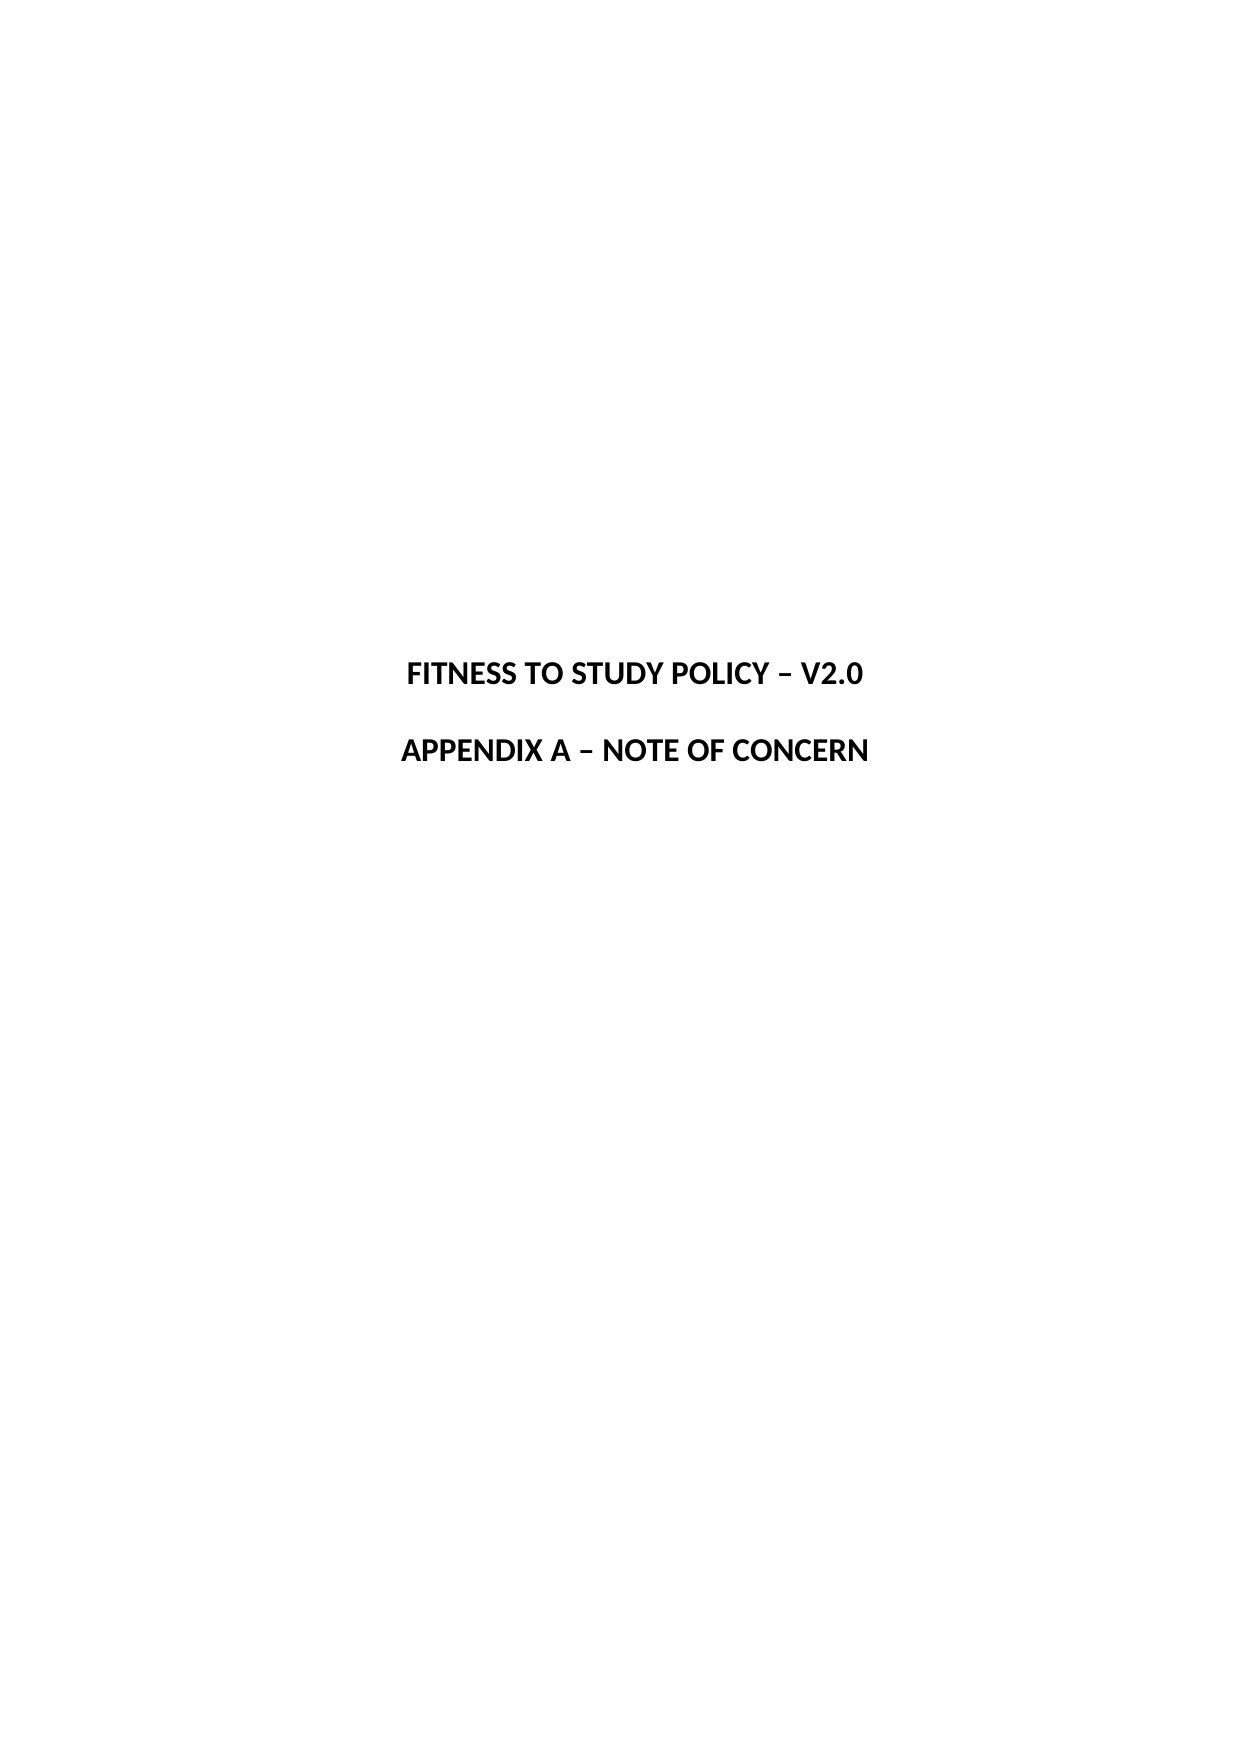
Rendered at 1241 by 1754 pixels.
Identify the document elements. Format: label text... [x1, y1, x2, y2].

text APPENDIX A – NOTE OF CONCERN [148, 728, 1122, 769]
text FITNESS TO STUDY POLICY – V2.0 [148, 652, 1122, 693]
